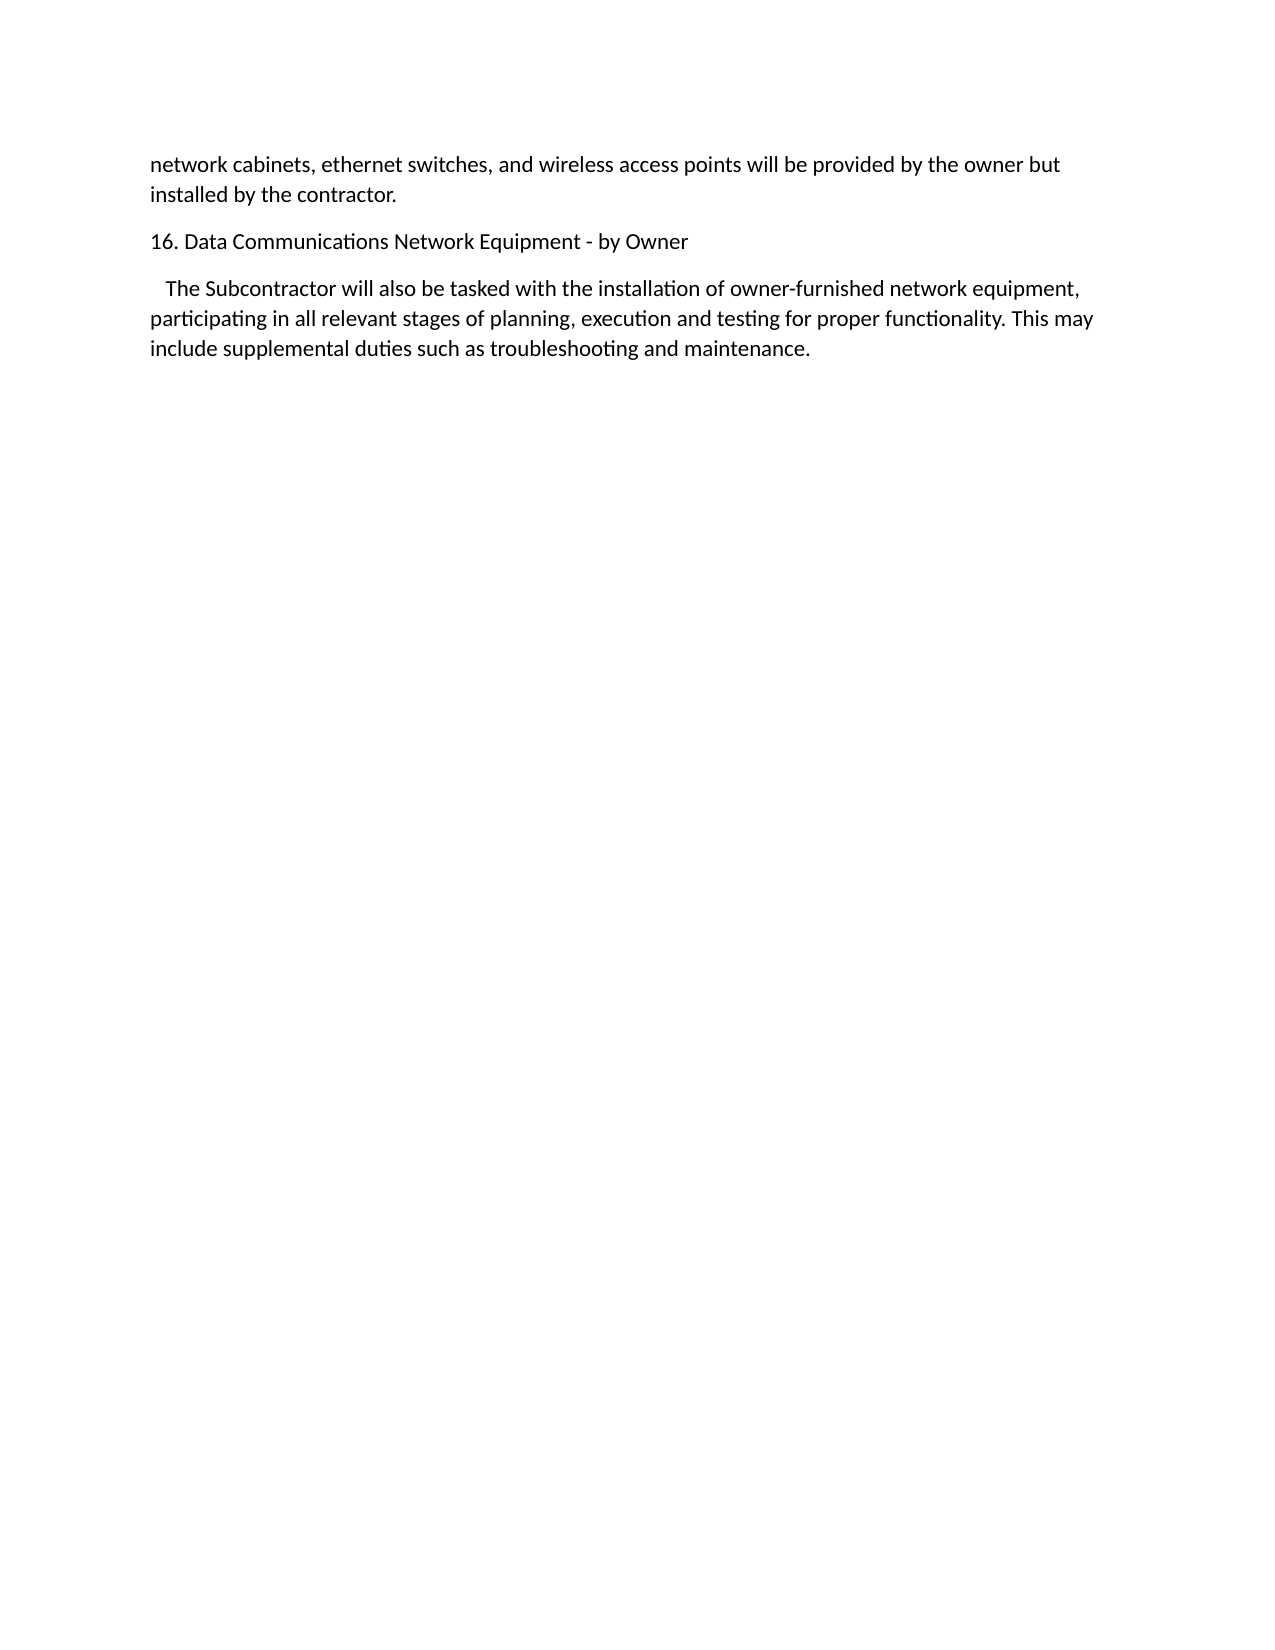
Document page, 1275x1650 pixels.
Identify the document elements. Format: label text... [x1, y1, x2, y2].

text The Subcontractor will also be tasked with the installation of owner-furnished network equipment, participating in all relevant stages of planning, execution and testing for proper functionality. This may include supplemental duties such as troubleshooting and maintenance. [150, 274, 1125, 362]
text 16. Data Communications Network Equipment - by Owner [150, 227, 1125, 255]
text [150, 150, 1125, 208]
